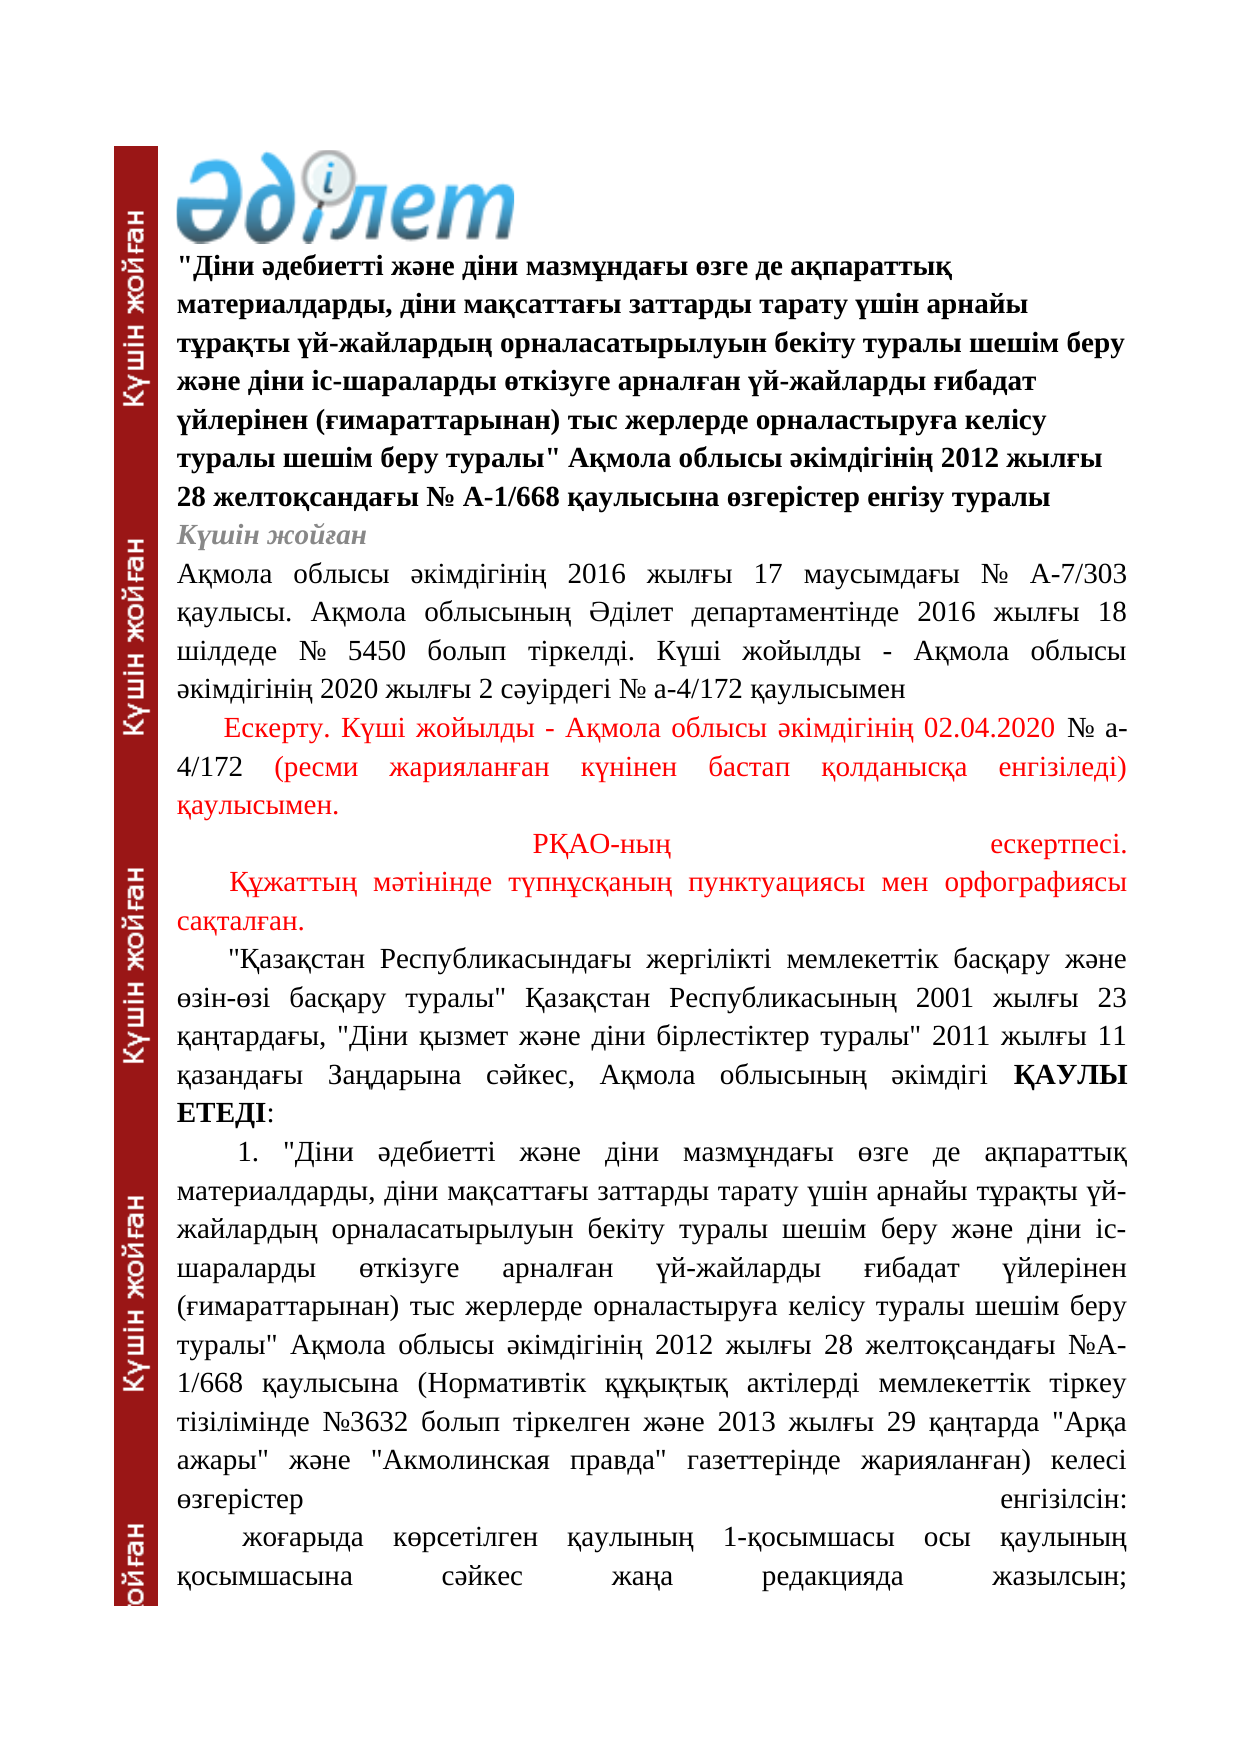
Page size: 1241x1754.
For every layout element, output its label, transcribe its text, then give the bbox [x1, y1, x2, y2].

text Күшін жойған [112, 517, 1128, 551]
picture [114, 1592, 158, 1606]
picture [176, 150, 515, 244]
picture [114, 705, 158, 710]
picture [114, 512, 158, 517]
picture [114, 551, 158, 556]
picture [114, 146, 158, 248]
text Ақмола облысы әкімдігінің 2016 жылғы 17 маусымдағы № А-7/303 қаулысы. Ақмола облысының Әділет департаментінде 2016 жылғы 18 шілдеде № 5450 болып тіркелді. Күші жойылды - Ақмола облысы әкімдігінің 2020 жылғы 2 сәуірдегі № а-4/172 қаулысымен [112, 556, 1128, 705]
text "Діни әдебиетті және діни мазмұндағы өзге де ақпараттық материалдарды, діни мақсаттағы заттарды тарату үшін арнайы тұрақты үй-жайлардың орналасатырылуын бекіту туралы шешім беру және діни іс-шараларды өткізуге арналған үй-жайларды ғибадат үйлерінен (ғимараттарынан) тыс жерлерде орналастыруға келісу туралы шешім беру туралы" Ақмола облысы әкімдігінің 2012 жылғы 28 желтоқсандағы № А-1/668 қаулысына өзгерістер енгізу туралы [112, 248, 1128, 512]
